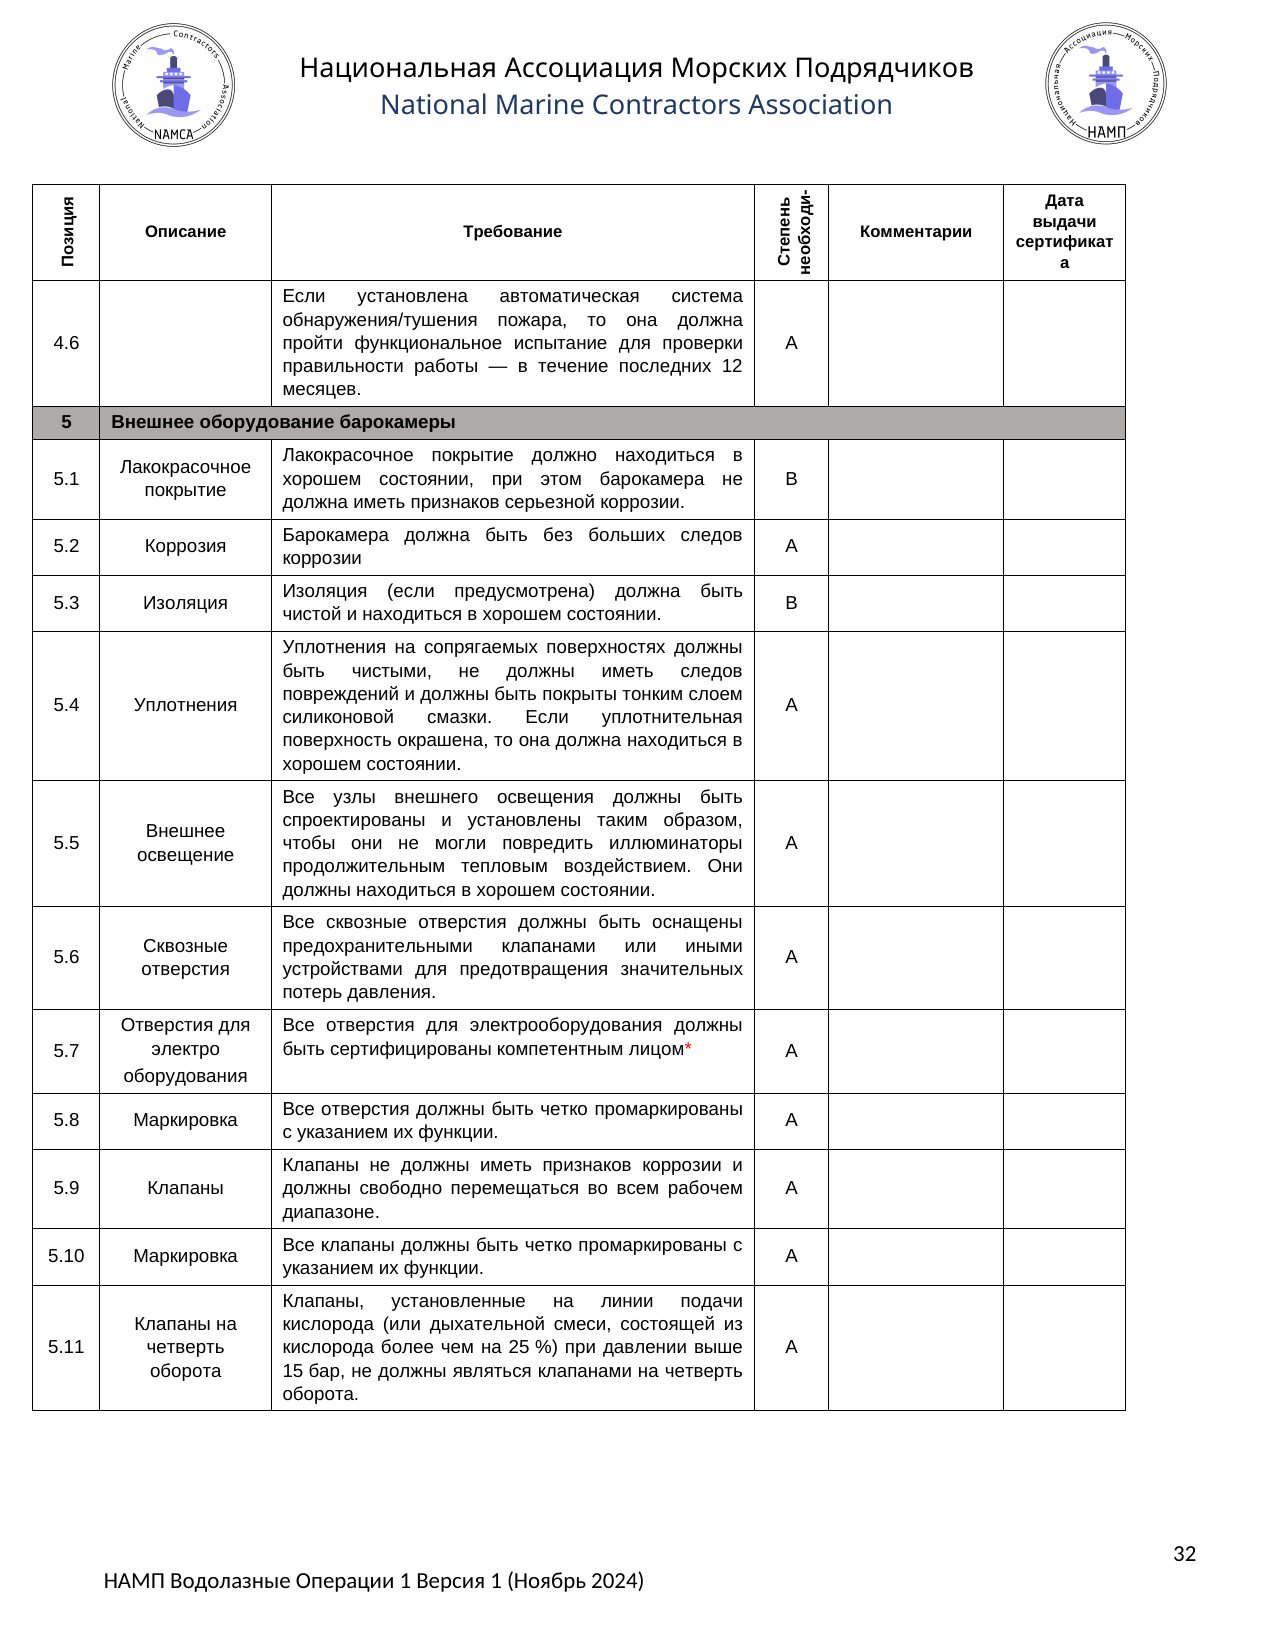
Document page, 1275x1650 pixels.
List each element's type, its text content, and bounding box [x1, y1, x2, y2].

table_cell [1004, 1229, 1125, 1284]
picture [103, 14, 244, 156]
table_cell Сквозные отверстия [100, 907, 271, 1009]
table_cell [829, 907, 1003, 1009]
table_cell Отверстия для электро оборудования [100, 1010, 271, 1092]
table_cell Изоляция (если предусмотрена) должна быть чистой и находиться в хорошем состоянии. [272, 576, 754, 631]
table_cell A [755, 1150, 828, 1228]
table_cell [1004, 907, 1125, 1009]
table_header Дата выдачи сертификата [1004, 185, 1125, 280]
table_cell 5.6 [33, 907, 99, 1009]
table_cell [829, 632, 1003, 780]
table_cell Барокамера должна быть без больших следов коррозии [272, 520, 754, 575]
table_cell Если установлена автоматическая система обнаружения/тушения пожара, то она должна пройти функциональное испытание для проверки правильности работы — в течение последних 12 месяцев. [272, 281, 754, 406]
table_cell Внешнее освещение [100, 781, 271, 906]
table_cell A [755, 1094, 828, 1149]
table_cell Клапаны, установленные на линии подачи кислорода (или дыхательной смеси, состоящей из кислорода более чем на 25 %) при давлении выше 15 бар, не должны являться клапанами на четверть оборота. [272, 1286, 754, 1410]
table_cell Клапаны на четверть оборота [100, 1286, 271, 1410]
table_cell Маркировка [100, 1229, 271, 1284]
table_cell [829, 1229, 1003, 1284]
table_cell A [755, 281, 828, 406]
table_cell [829, 781, 1003, 906]
table_cell Лакокрасочное покрытие [100, 440, 271, 518]
table_cell 5.10 [33, 1229, 99, 1284]
table_cell [1004, 1010, 1125, 1092]
table_cell A [755, 1229, 828, 1284]
table_cell B [755, 576, 828, 631]
table_cell Коррозия [100, 520, 271, 575]
table_cell [1004, 781, 1125, 906]
table_cell Все отверстия для электрооборудования должны быть сертифицированы компетентным лицом* [272, 1010, 754, 1092]
table_cell Все сквозные отверстия должны быть оснащены предохранительными клапанами или иными устройствами для предотвращения значительных потерь давления. [272, 907, 754, 1009]
table_cell A [755, 781, 828, 906]
table_cell Маркировка [100, 1094, 271, 1149]
table_cell [829, 1286, 1003, 1410]
table_cell Уплотнения на сопрягаемых поверхностях должны быть чистыми, не должны иметь следов повреждений и должны быть покрыты тонким слоем силиконовой смазки. Если уплотнительная поверхность окрашена, то она должна находиться в хорошем состоянии. [272, 632, 754, 780]
table_cell [829, 440, 1003, 518]
table_cell [1004, 281, 1125, 406]
table_cell 5.7 [33, 1010, 99, 1092]
table_cell [829, 281, 1003, 406]
table_cell A [755, 907, 828, 1009]
table_cell [1004, 520, 1125, 575]
table_cell [1004, 576, 1125, 631]
table_header Степень необходи-мости [755, 185, 828, 280]
table_cell A [755, 632, 828, 780]
table_cell 4.6 [33, 281, 99, 406]
table_cell [829, 1094, 1003, 1149]
table_cell [1004, 1150, 1125, 1228]
table_cell 5.1 [33, 440, 99, 518]
table_cell Лакокрасочное покрытие должно находиться в хорошем состоянии, при этом барокамера не должна иметь признаков серьезной коррозии. [272, 440, 754, 518]
table_cell [829, 1150, 1003, 1228]
table_cell 5.2 [33, 520, 99, 575]
table_cell Внешнее оборудование барокамеры [100, 407, 1125, 439]
table_cell [829, 520, 1003, 575]
table_header Описание [100, 185, 271, 280]
table_cell 5.3 [33, 576, 99, 631]
table_header Позиция [33, 185, 99, 280]
table_cell Все узлы внешнего освещения должны быть спроектированы и установлены таким образом, чтобы они не могли повредить иллюминаторы продолжительным тепловым воздействием. Они должны находиться в хорошем состоянии. [272, 781, 754, 906]
picture [1037, 14, 1175, 153]
table_cell 5.8 [33, 1094, 99, 1149]
table_cell A [755, 1286, 828, 1410]
table_cell [1004, 1094, 1125, 1149]
table_cell Изоляция [100, 576, 271, 631]
table_cell [829, 1010, 1003, 1092]
table_cell [1004, 632, 1125, 780]
table_cell А [755, 520, 828, 575]
table_cell Клапаны не должны иметь признаков коррозии и должны свободно перемещаться во всем рабочем диапазоне. [272, 1150, 754, 1228]
table_cell 5.5 [33, 781, 99, 906]
table_cell Клапаны [100, 1150, 271, 1228]
table_header Требование [272, 185, 754, 280]
table_cell 5.4 [33, 632, 99, 780]
table_cell [1004, 1286, 1125, 1410]
table_cell Уплотнения [100, 632, 271, 780]
table_cell 5.9 [33, 1150, 99, 1228]
table_header Комментарии [829, 185, 1003, 280]
table_cell Все клапаны должны быть четко промаркированы с указанием их функции. [272, 1229, 754, 1284]
table_cell [829, 576, 1003, 631]
table_cell В [755, 440, 828, 518]
table_cell Все отверстия должны быть четко промаркированы с указанием их функции. [272, 1094, 754, 1149]
table_cell A [755, 1010, 828, 1092]
table_cell [1004, 440, 1125, 518]
table_cell 5 [33, 407, 99, 439]
table_cell 5.11 [33, 1286, 99, 1410]
